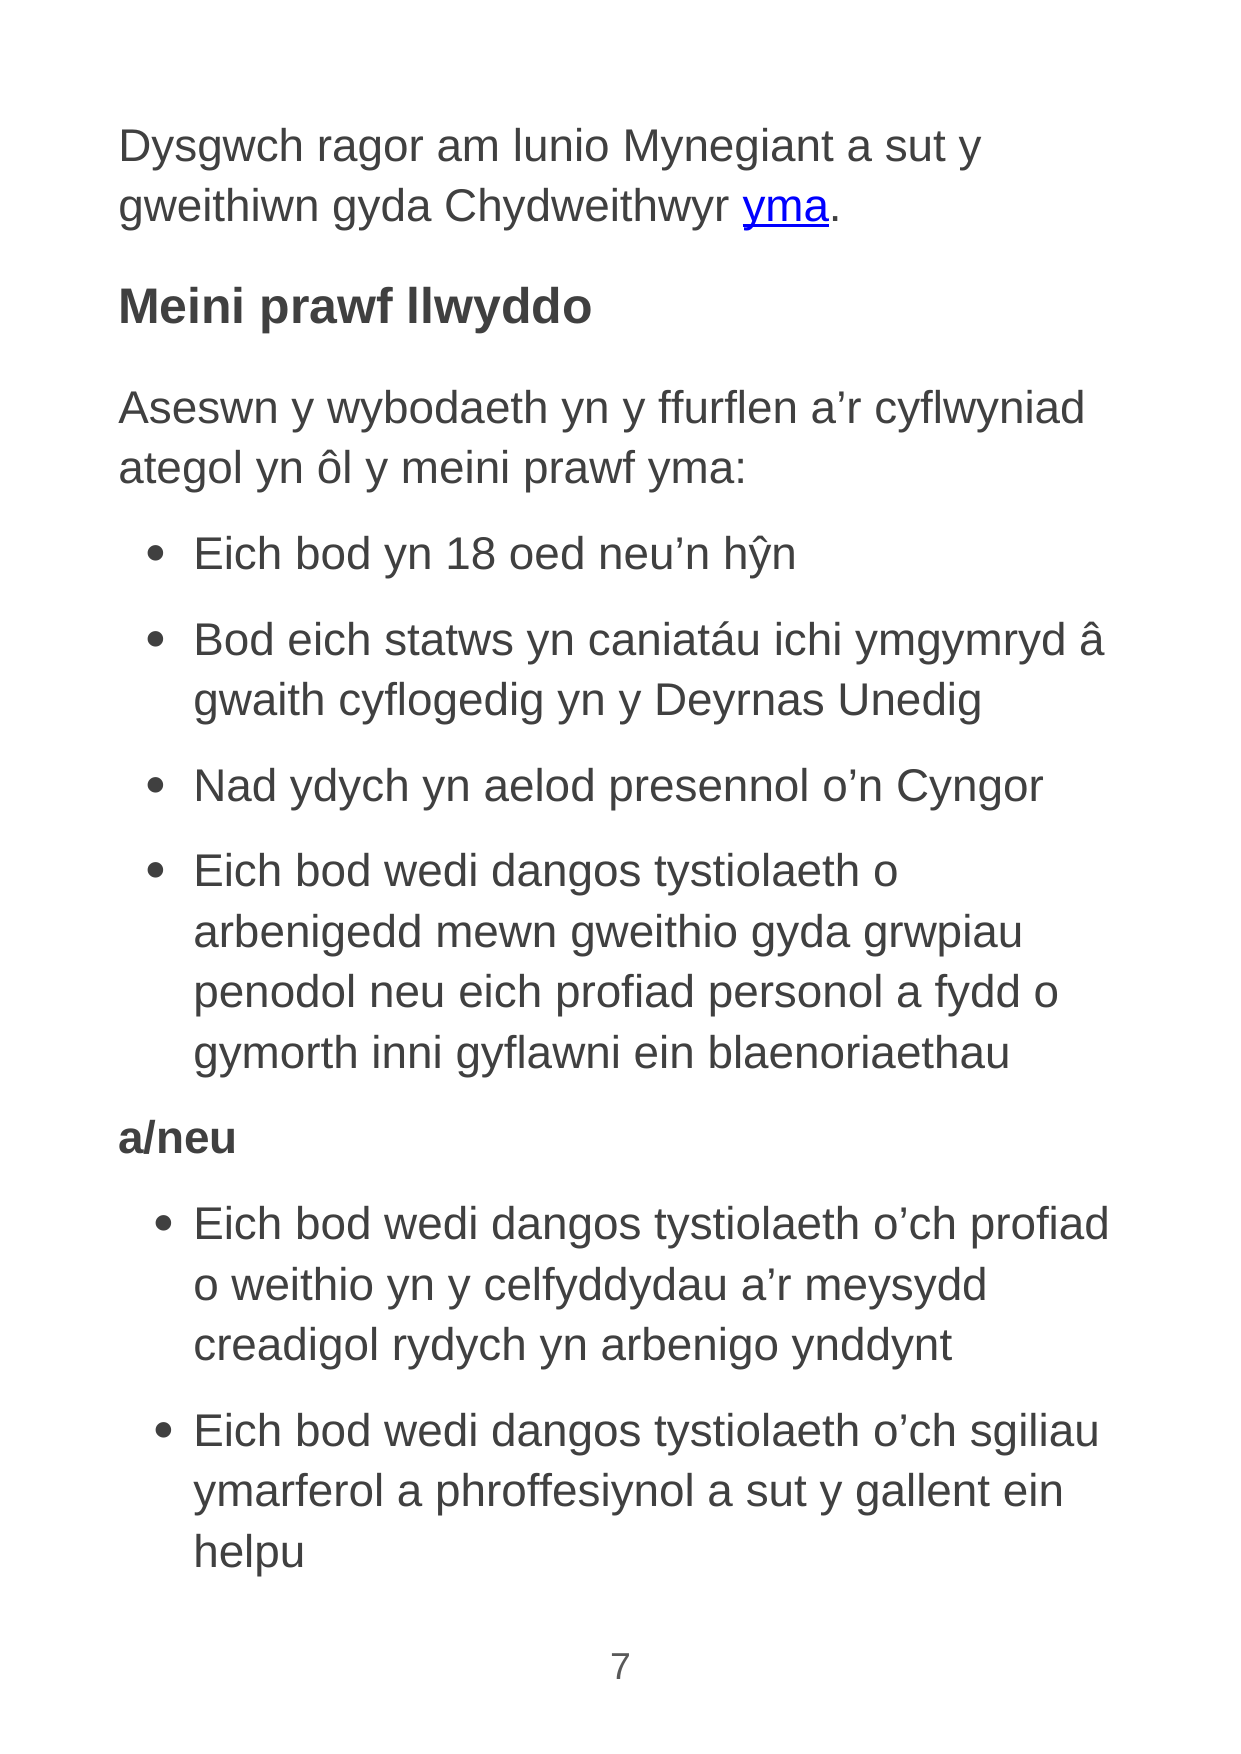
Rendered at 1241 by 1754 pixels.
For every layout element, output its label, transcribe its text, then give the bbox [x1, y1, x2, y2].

list Eich bod wedi dangos tystiolaeth o’ch profiad o weithio yn y celfyddydau a’r meysydd creadigol rydych yn arbenigo ynddynt [156, 1197, 1122, 1370]
list Eich bod wedi dangos tystiolaeth o arbenigedd mewn gweithio gyda grwpiau penodol neu eich profiad personol a fydd o gymorth inni gyflawni ein blaenoriaethau [148, 844, 1122, 1078]
text a/neu [118, 1111, 1122, 1164]
list Nad ydych yn aelod presennol o’n Cyngor [148, 758, 1122, 811]
text Dysgwch ragor am lunio Mynegiant a sut y gweithiwn gyda Chydweithwyr yma. [118, 118, 1122, 231]
subtitle Meini prawf llwyddo [118, 277, 1122, 334]
text Aseswn y wybodaeth yn y ffurflen a’r cyflwyniad ategol yn ôl y meini prawf yma: [118, 380, 1122, 493]
list Bod eich statws yn caniatáu ichi ymgymryd â gwaith cyflogedig yn y Deyrnas Unedig [148, 612, 1122, 725]
list Eich bod wedi dangos tystiolaeth o’ch sgiliau ymarferol a phroffesiynol a sut y gallent ein helpu [156, 1403, 1122, 1577]
list Eich bod yn 18 oed neu’n hŷn [148, 526, 1122, 579]
